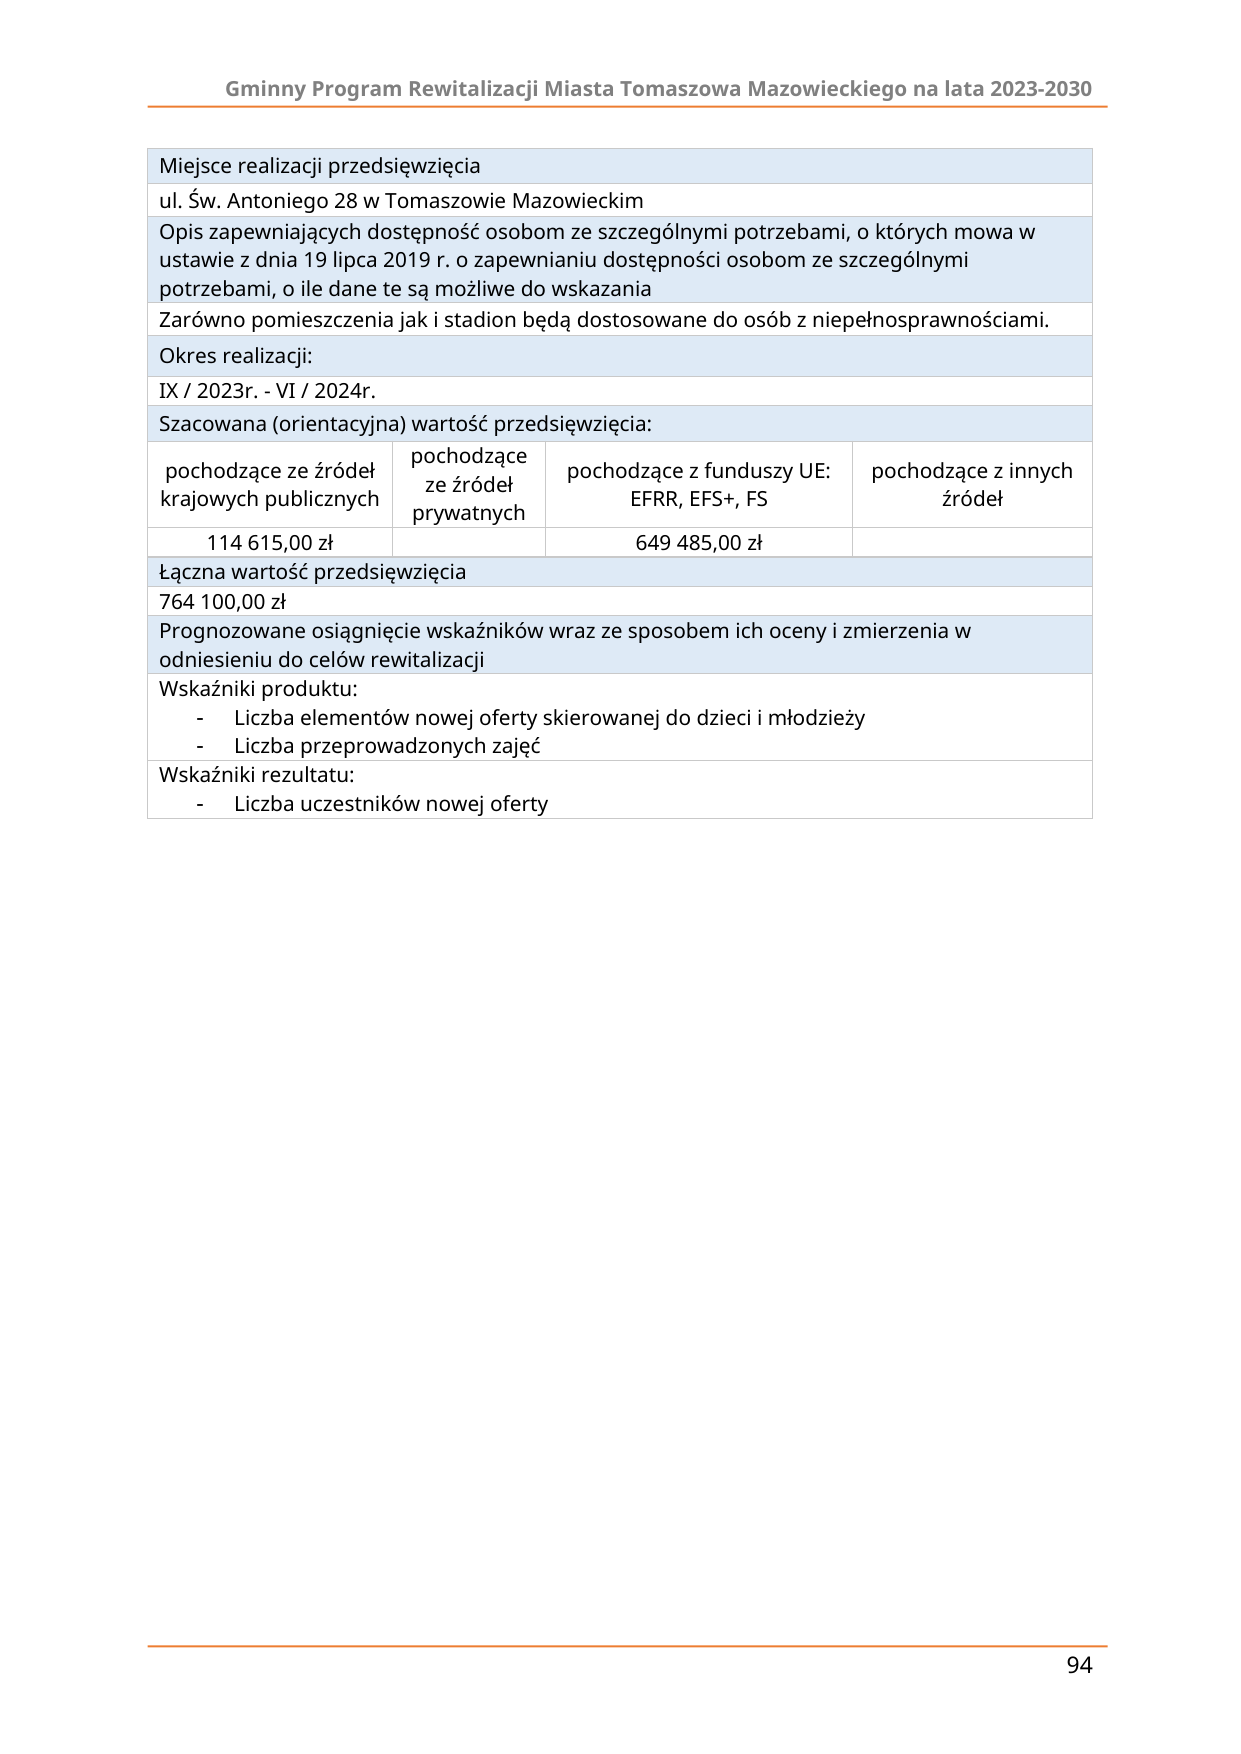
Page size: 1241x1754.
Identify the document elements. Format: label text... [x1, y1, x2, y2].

table_cell ul. Św. Antoniego 28 w Tomaszowie Mazowieckim [148, 184, 1092, 216]
table_cell pochodzące ze źródeł krajowych publicznych [148, 442, 392, 527]
table_cell IX / 2023r. - VI / 2024r. [148, 377, 1092, 405]
table_cell 649 485,00 zł [546, 528, 852, 556]
table_cell pochodzące z funduszy UE: EFRR, EFS+, FS [546, 442, 852, 527]
table_cell 764 100,00 zł [148, 587, 1092, 615]
table_cell Wskaźniki produktu: Liczba elementów nowej oferty skierowanej do dzieci i młodzieży Liczba przeprowadzonych zajęć [148, 674, 1092, 759]
table_cell pochodzące z innych źródeł [853, 442, 1092, 527]
table_cell [393, 528, 545, 556]
table_cell Zarówno pomieszczenia jak i stadion będą dostosowane do osób z niepełnosprawnościami. [148, 303, 1092, 335]
table_cell Łączna wartość przedsięwzięcia [148, 558, 1092, 586]
table_cell Szacowana (orientacyjna) wartość przedsięwzięcia: [148, 406, 1092, 441]
table_cell pochodzące ze źródeł prywatnych [393, 442, 545, 527]
table_cell Okres realizacji: [148, 336, 1092, 376]
table_cell Miejsce realizacji przedsięwzięcia [148, 149, 1092, 183]
table_cell Opis zapewniających dostępność osobom ze szczególnymi potrzebami, o których mowa w ustawie z dnia 19 lipca 2019 r. o zapewnianiu dostępności osobom ze szczególnymi potrzebami, o ile dane te są możliwe do wskazania [148, 217, 1092, 302]
table_cell 114 615,00 zł [148, 528, 392, 556]
table_cell Prognozowane osiągnięcie wskaźników wraz ze sposobem ich oceny i zmierzenia w odniesieniu do celów rewitalizacji [148, 616, 1092, 673]
table_cell [853, 528, 1092, 556]
table_cell Wskaźniki rezultatu: Liczba uczestników nowej oferty [148, 761, 1092, 817]
